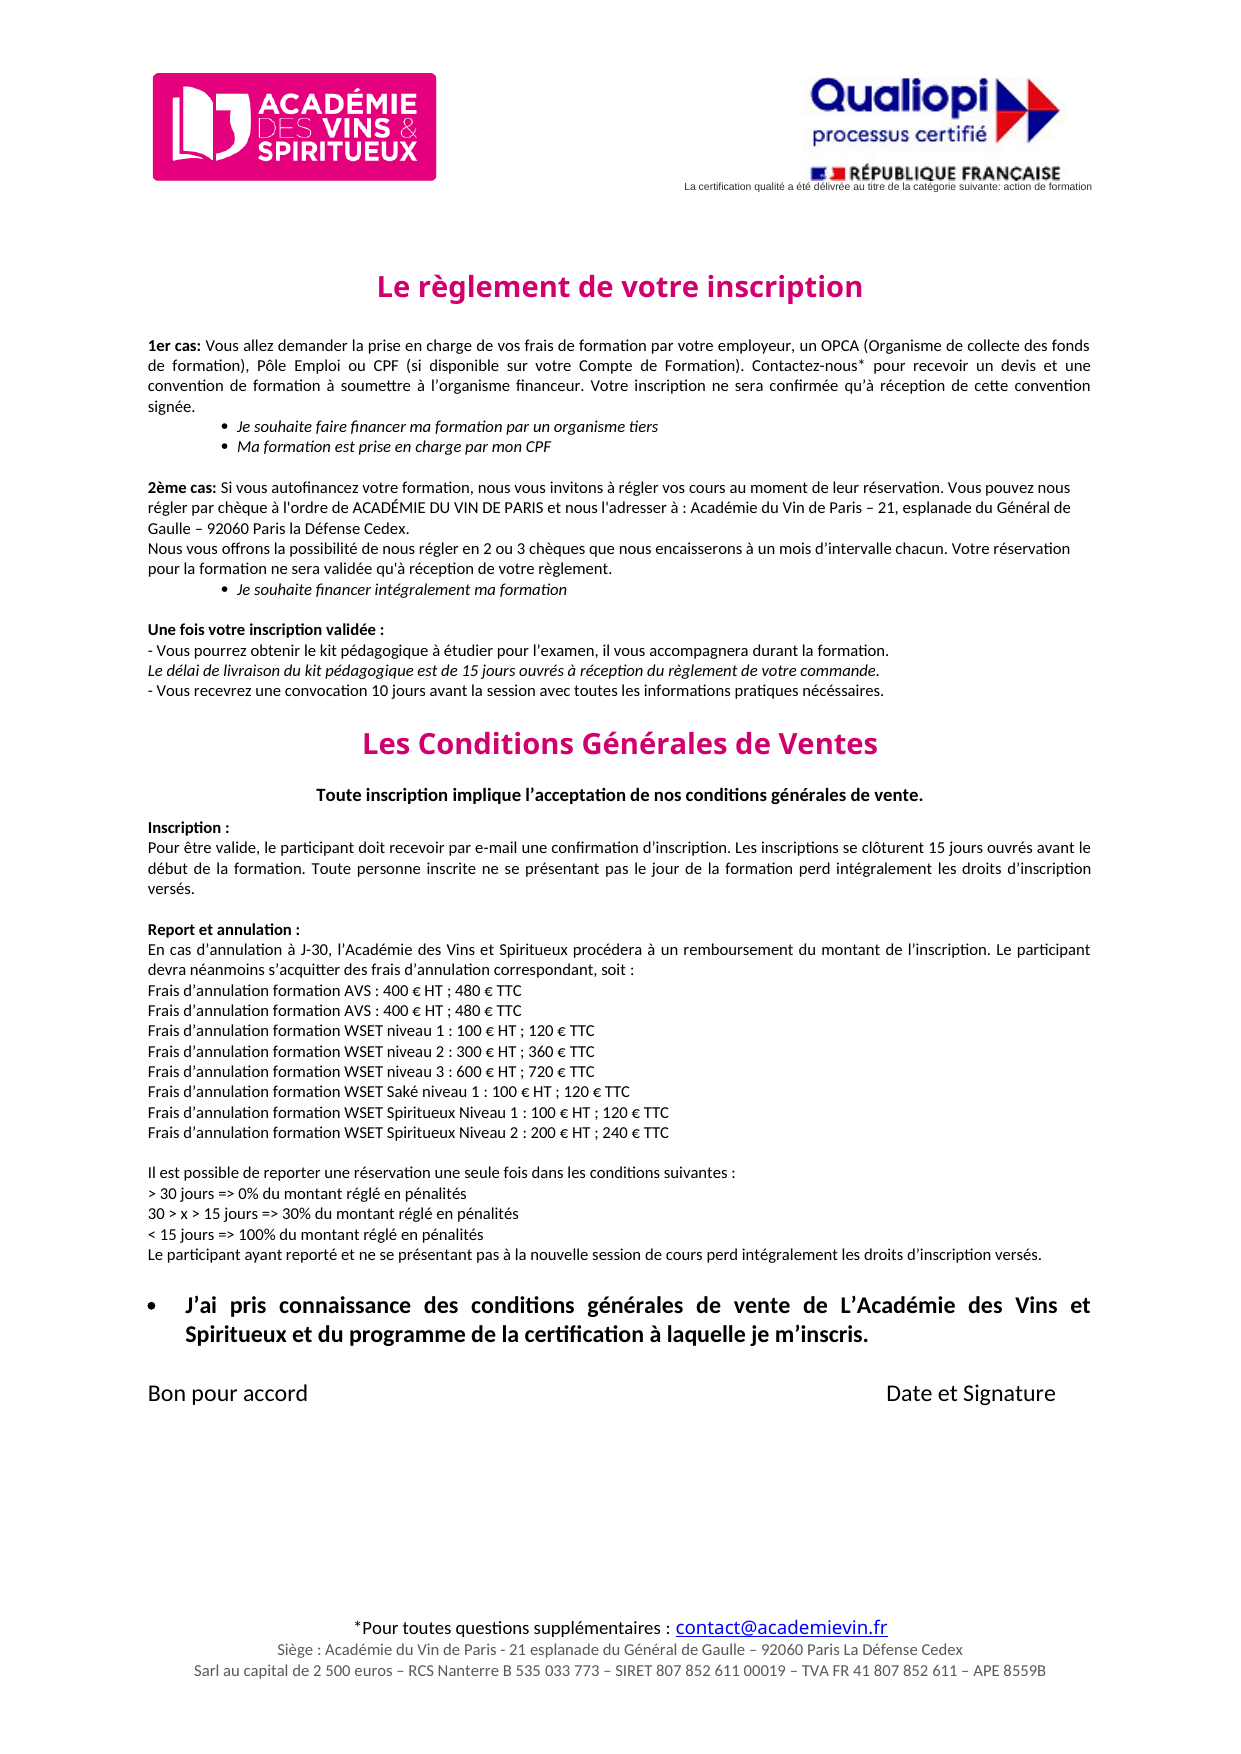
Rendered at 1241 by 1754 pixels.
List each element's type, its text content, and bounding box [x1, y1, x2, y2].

text Report et annulation : [148, 919, 1092, 939]
text Ma formation est prise en charge par mon CPF [222, 437, 1092, 457]
text Frais d’annulation formation WSET Spiritueux Niveau 2 : 200 € HT ; 240 € TTC [148, 1122, 1092, 1142]
text Le règlement de votre inscription [148, 267, 1092, 306]
text Une fois votre inscription validée : [148, 619, 1092, 640]
picture [152, 73, 437, 181]
text Il est possible de reporter une réservation une seule fois dans les conditions suivantes : [148, 1163, 1092, 1183]
text 30 > x > 15 jours => 30% du montant réglé en pénalités [148, 1203, 1092, 1224]
text Je souhaite financer intégralement ma formation [222, 579, 1092, 599]
text Frais d’annulation formation WSET Saké niveau 1 : 100 € HT ; 120 € TTC [148, 1082, 1092, 1102]
text Je souhaite faire financer ma formation par un organisme tiers [222, 416, 1092, 437]
text Frais d’annulation formation AVS : 400 € HT ; 480 € TTC [148, 1000, 1092, 1021]
picture [778, 77, 1093, 181]
text Frais d’annulation formation WSET niveau 1 : 100 € HT ; 120 € TTC [148, 1021, 1092, 1041]
text Toute inscription implique l’acceptation de nos conditions générales de vente. [148, 783, 1092, 806]
text - Vous pourrez obtenir le kit pédagogique à étudier pour l’examen, il vous accompagnera durant la formation. [148, 640, 1092, 660]
text Frais d’annulation formation AVS : 400 € HT ; 480 € TTC [148, 980, 1092, 1000]
text 2ème cas: Si vous autofinancez votre formation, nous vous invitons à régler vos cours au moment de leur réservation. Vous pouvez nous régler par chèque à l'ordre de ACADÉMIE DU VIN DE PARIS et nous l'adresser à : Académie du Vin de Paris – 21, esplanade du Général de Gaulle – 92060 Paris la Défense Cedex. [148, 477, 1092, 538]
text - Vous recevrez une convocation 10 jours avant la session avec toutes les informations pratiques nécéssaires. [148, 680, 1092, 701]
text Les Conditions Générales de Ventes [148, 724, 1092, 763]
list J’ai pris connaissance des conditions générales de vente de L’Académie des Vins et Spiritueux et du programme de la certification à laquelle je m’inscris. [148, 1290, 1092, 1348]
text Inscription : [148, 817, 1092, 838]
text 1er cas: Vous allez demander la prise en charge de vos frais de formation par votre employeur, un OPCA (Organisme de collecte des fonds de formation), Pôle Emploi ou CPF (si disponible sur votre Compte de Formation). Contactez-nous* pour recevoir un devis et une convention de formation à soumettre à l’organisme financeur. Votre inscription ne sera confirmée qu’à réception de cette convention signée. [148, 335, 1092, 416]
text Bon pour accord Date et Signature [148, 1378, 1092, 1407]
text Pour être valide, le participant doit recevoir par e-mail une confirmation d’inscription. Les inscriptions se clôturent 15 jours ouvrés avant le début de la formation. Toute personne inscrite ne se présentant pas le jour de la formation perd intégralement les droits d’inscription versés. [148, 838, 1092, 899]
text Le participant ayant reporté et ne se présentant pas à la nouvelle session de cours perd intégralement les droits d’inscription versés. [148, 1244, 1092, 1264]
text En cas d’annulation à J-30, l’Académie des Vins et Spiritueux procédera à un remboursement du montant de l’inscription. Le participant devra néanmoins s’acquitter des frais d’annulation correspondant, soit : [148, 939, 1092, 980]
text Nous vous offrons la possibilité de nous régler en 2 ou 3 chèques que nous encaisserons à un mois d’intervalle chacun. Votre réservation pour la formation ne sera validée qu'à réception de votre règlement. [148, 538, 1092, 579]
text > 30 jours => 0% du montant réglé en pénalités [148, 1183, 1092, 1203]
text Le délai de livraison du kit pédagogique est de 15 jours ouvrés à réception du règlement de votre commande. [148, 660, 1092, 680]
text Frais d’annulation formation WSET niveau 2 : 300 € HT ; 360 € TTC [148, 1041, 1092, 1061]
text Frais d’annulation formation WSET niveau 3 : 600 € HT ; 720 € TTC [148, 1061, 1092, 1082]
text < 15 jours => 100% du montant réglé en pénalités [148, 1224, 1092, 1244]
text Frais d’annulation formation WSET Spiritueux Niveau 1 : 100 € HT ; 120 € TTC [148, 1102, 1092, 1122]
